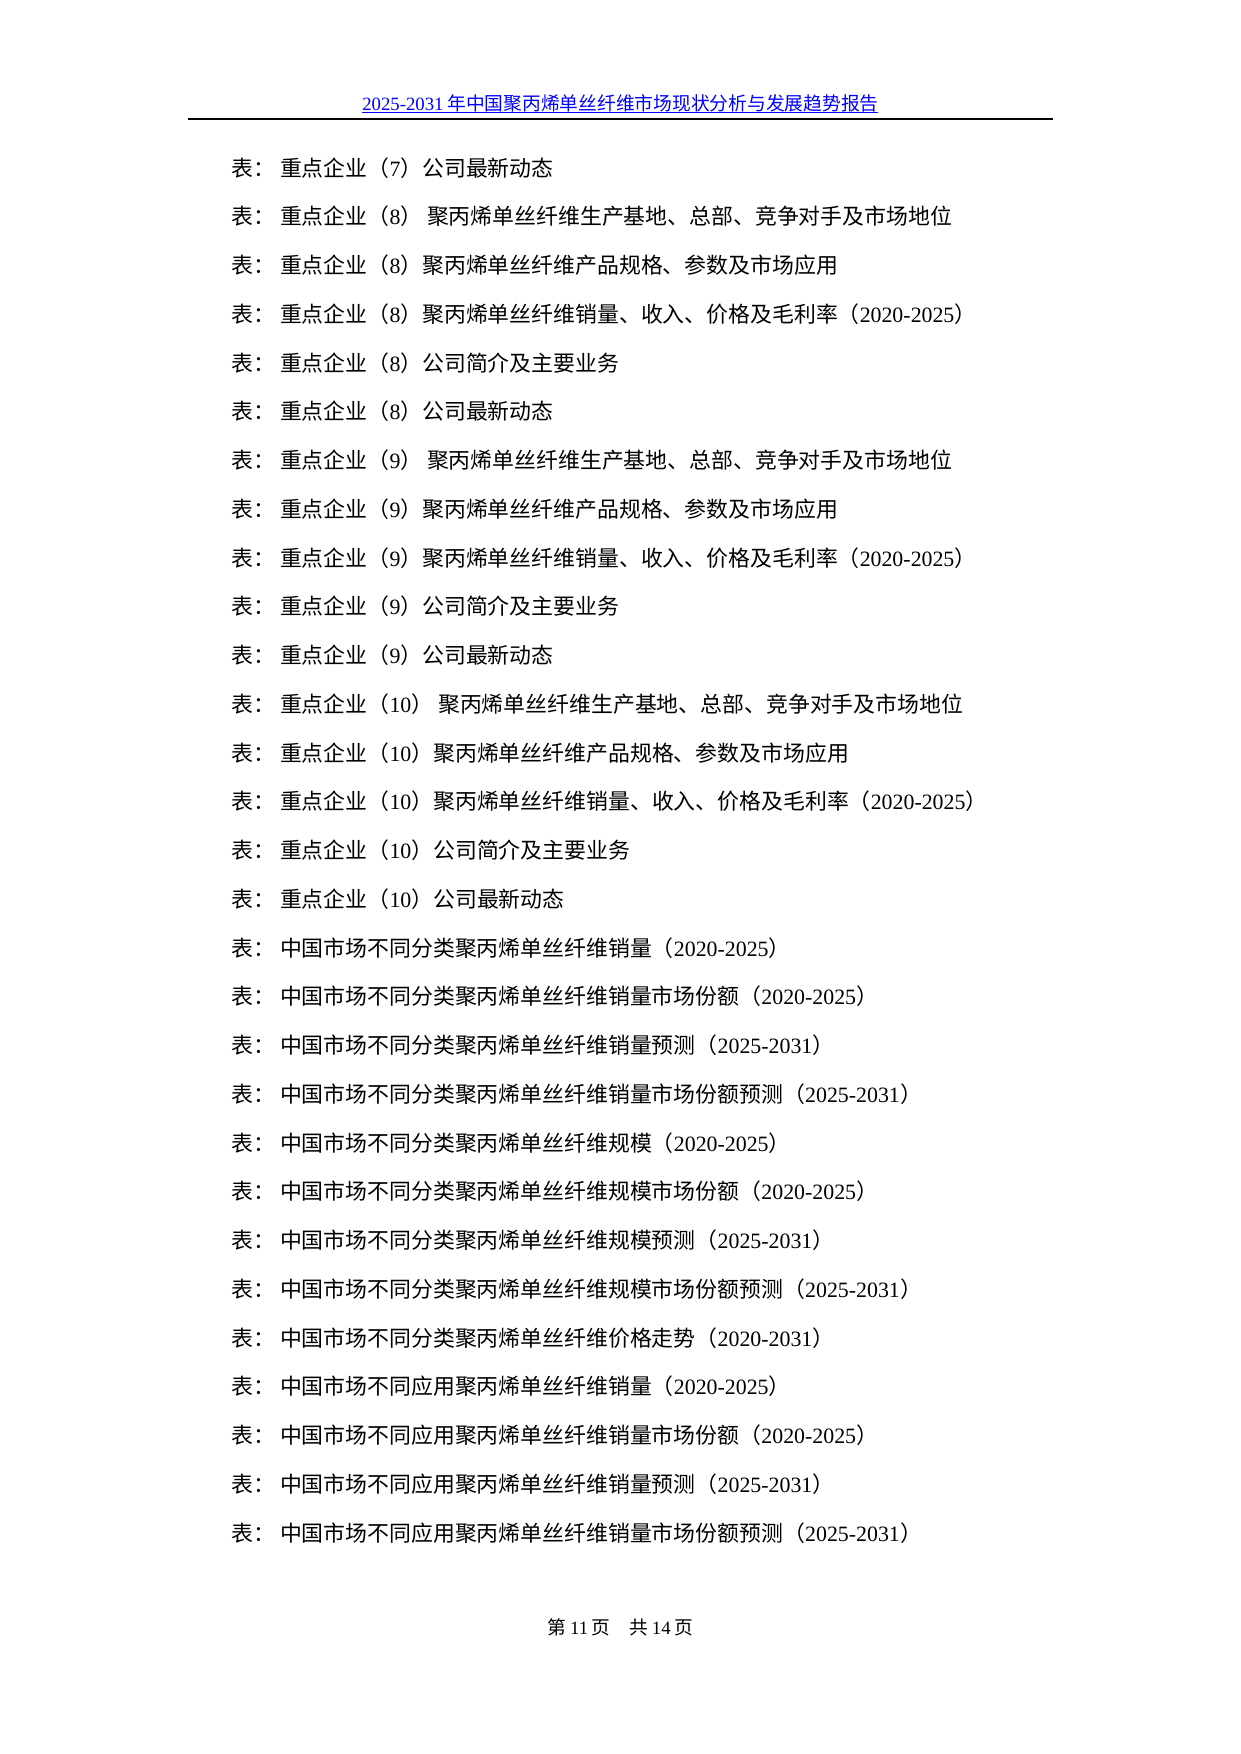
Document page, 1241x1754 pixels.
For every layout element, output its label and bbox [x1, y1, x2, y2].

text [187, 150, 1053, 1548]
